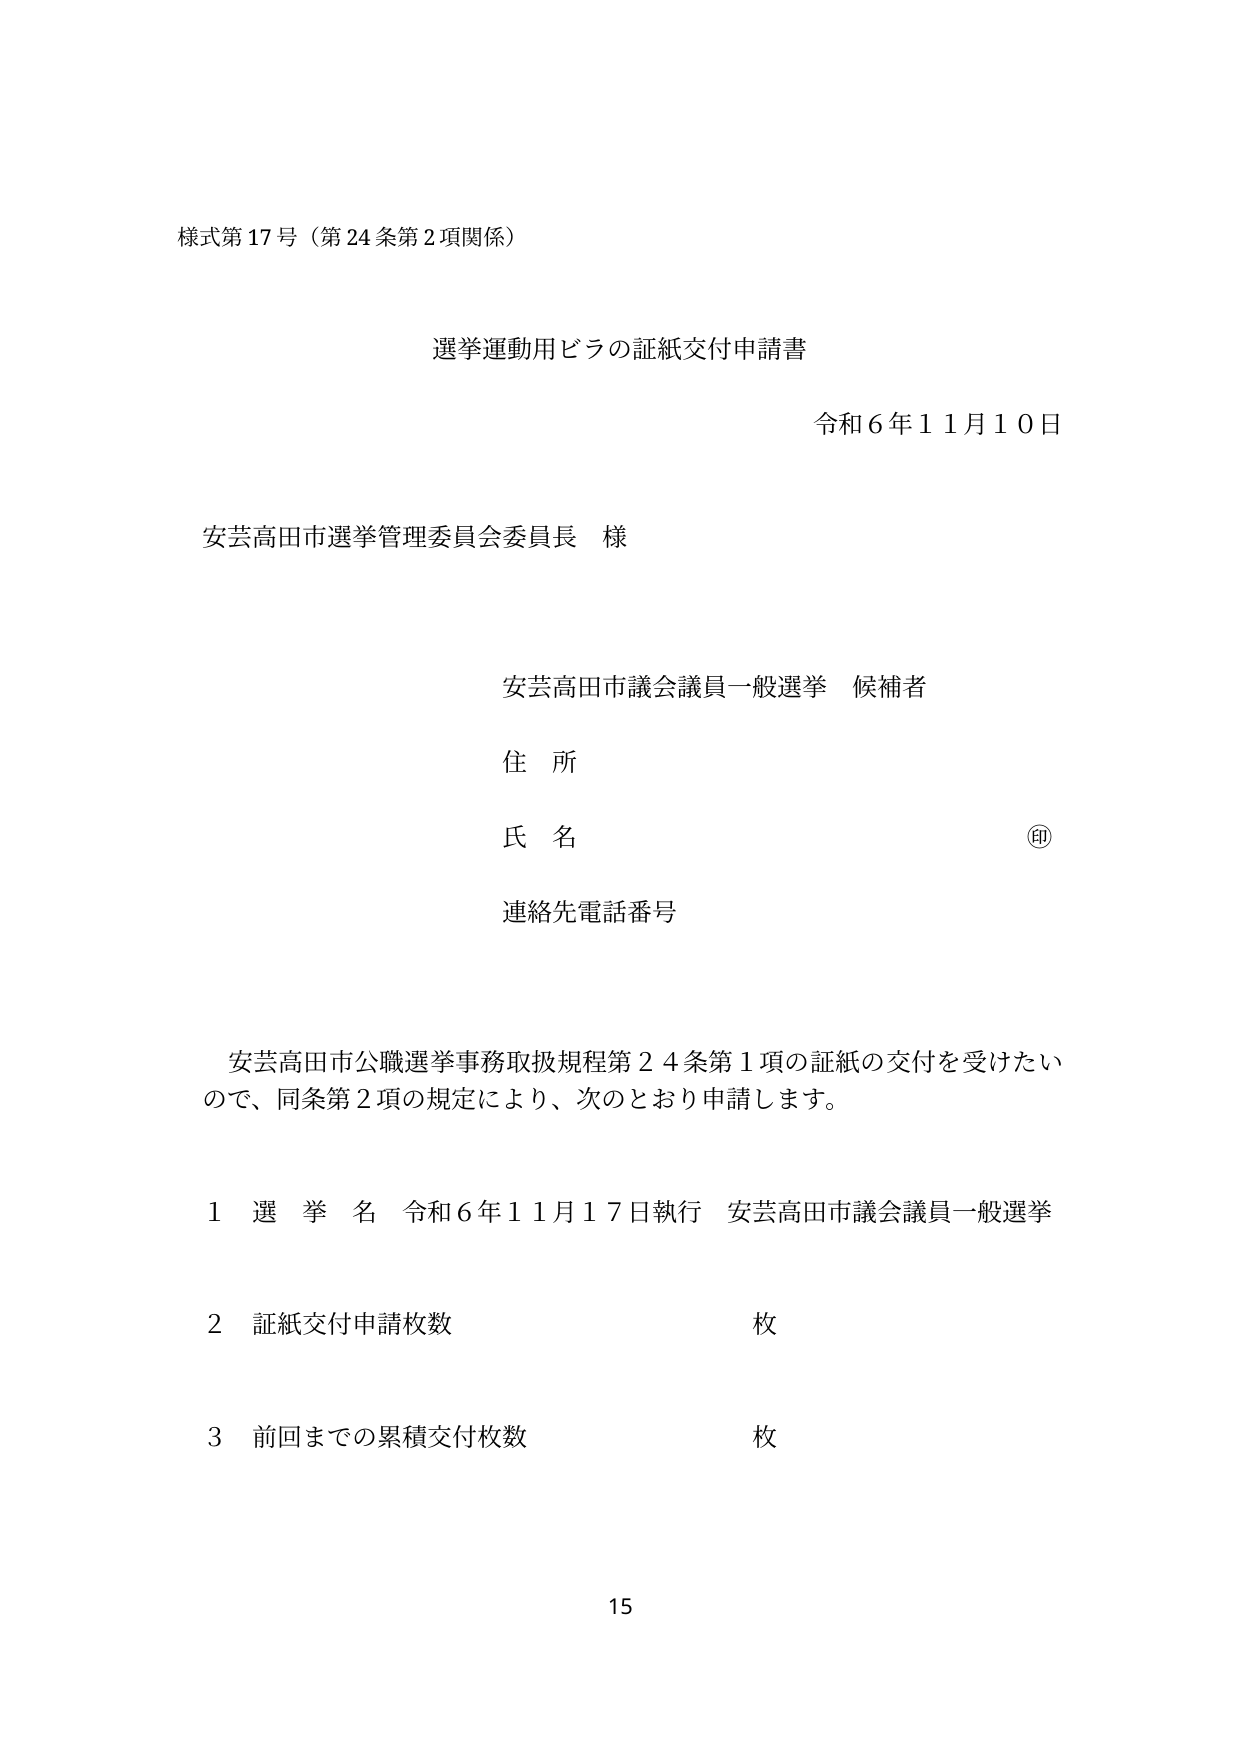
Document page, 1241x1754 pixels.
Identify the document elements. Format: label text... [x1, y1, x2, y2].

text 安芸高田市議会議員一般選挙 候補者 [177, 667, 1063, 704]
text 選挙運動用ビラの証紙交付申請書 [177, 329, 1063, 367]
text 連絡先電話番号 [177, 892, 1063, 929]
text 令和６年１１月１０日 [177, 404, 1063, 442]
text 住 所 [177, 742, 1063, 779]
text 安芸高田市公職選挙事務取扱規程第２４条第１項の証紙の交付を受けたいので、同条第２項の規定により、次のとおり申請します。 [177, 1042, 1063, 1117]
text 氏 名 ㊞ [177, 817, 1063, 854]
text 様式第17号（第24条第2項関係） [177, 217, 1063, 254]
text ２ 証紙交付申請枚数 枚 [177, 1304, 1063, 1342]
text 安芸高田市選挙管理委員会委員長 様 [177, 517, 1063, 554]
text ３ 前回までの累積交付枚数 枚 [177, 1417, 1063, 1454]
text １ 選 挙 名 令和６年１１月１７日執行 安芸高田市議会議員一般選挙 [177, 1192, 1063, 1229]
